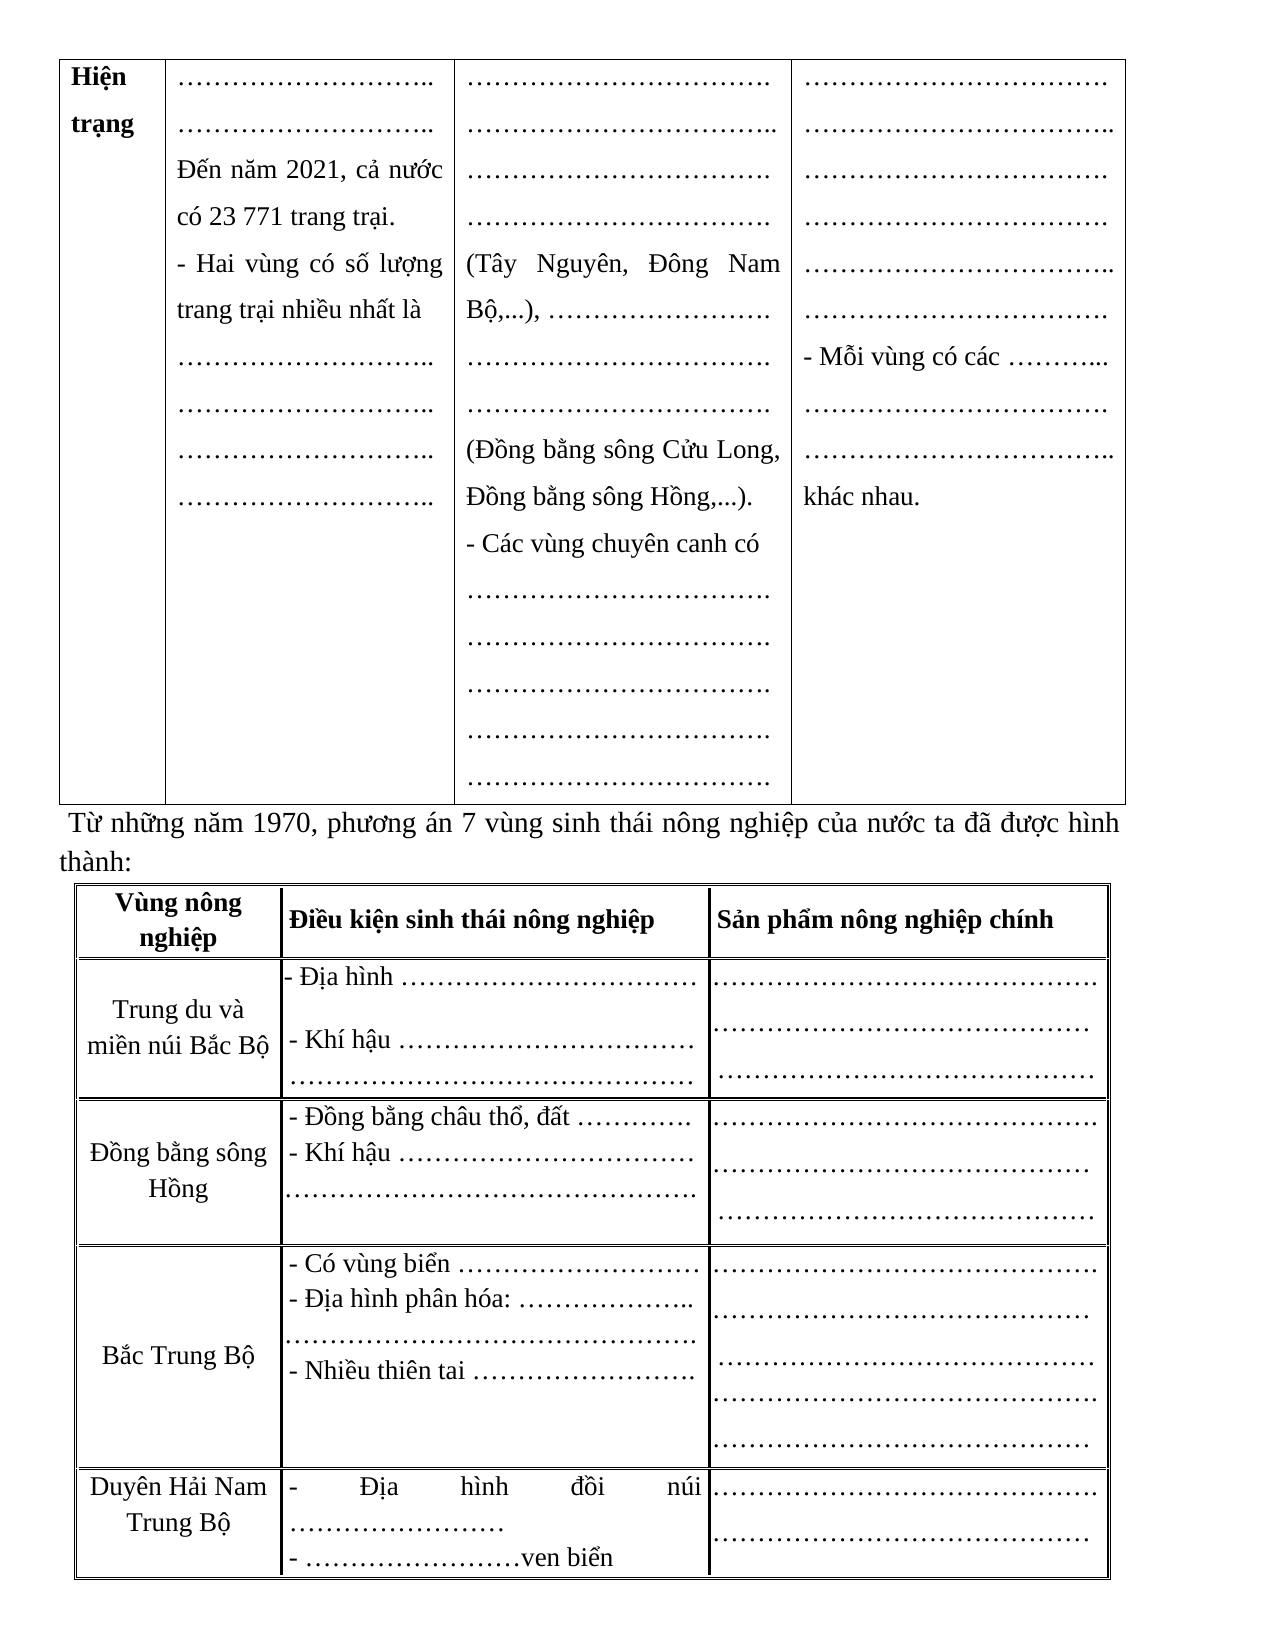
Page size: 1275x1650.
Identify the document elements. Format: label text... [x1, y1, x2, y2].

table_cell Duyên Hải Nam Trung Bộ [75, 1467, 281, 1576]
table_cell - Địa hình …………………………… - Khí hậu …………………………… ……………………………………… [283, 960, 708, 1097]
table_header Sản phẩm nông nghiệp chính [709, 886, 1107, 956]
table_cell Trung du và miền núi Bắc Bộ [77, 956, 280, 1097]
table_cell - Địa hình đồi núi …………………… - ……………………ven biển - Vùng biển …………………………. - Khí hậu ……………………………. [281, 1470, 709, 1576]
table_cell ……………………………………. …………………………………… …………………………………… [711, 956, 1108, 1097]
table_cell ……………………………………. …………………………………… …………………………………… [711, 1097, 1108, 1243]
table_header Điều kiện sinh thái nông nghiệp [281, 886, 709, 956]
table_cell - Đồng bằng châu thổ, đất …………. - Khí hậu …………………………… ………………………………………. [283, 1101, 708, 1243]
table_cell Bắc Trung Bộ [77, 1244, 280, 1467]
table_cell ……………………………………. …………………………………… …………………………………… …………………………………… [709, 1467, 1109, 1576]
text Từ những năm 1970, phương án 7 vùng sinh thái nông nghiệp của nước ta đã được hình thành: [59, 805, 1122, 877]
table_cell Đồng bằng sông Hồng [77, 1097, 280, 1243]
table_header Vùng nông nghiệp [77, 886, 281, 956]
table_cell Hiện trạng [60, 60, 165, 804]
table_cell ……………………………………. …………………………………… …………………………………… ……………………………………. …………………………………… [711, 1244, 1108, 1467]
table_cell - Có vùng biển ……………………… - Địa hình phân hóa: ……………….. ………………………………………. - Nhiều thiên tai ……………………. [283, 1247, 708, 1467]
